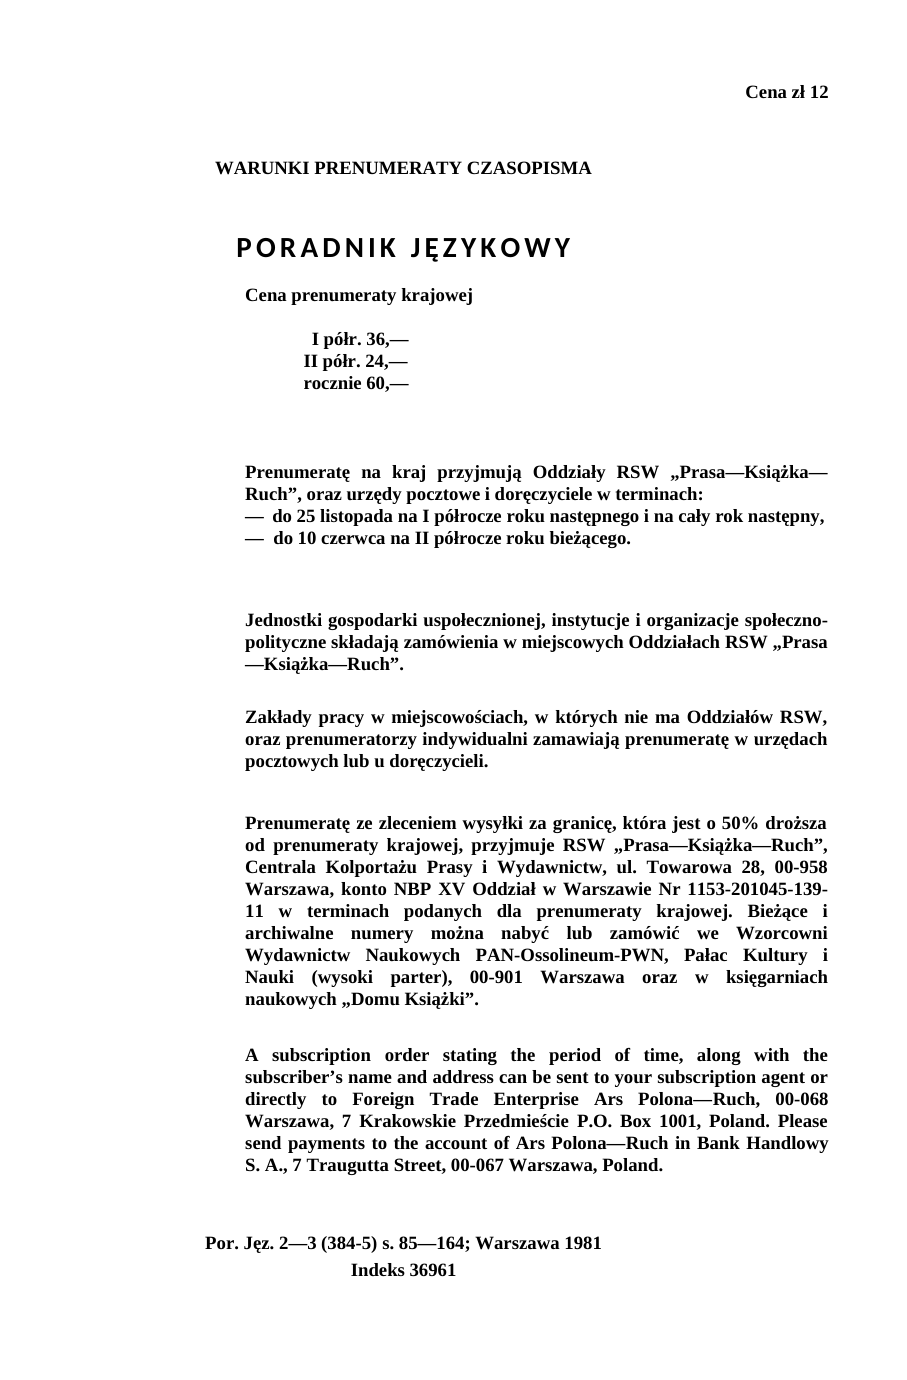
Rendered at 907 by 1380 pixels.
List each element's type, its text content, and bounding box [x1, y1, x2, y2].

text Jednostki gospodarki uspołecznionej, instytucje i organizacje społeczno-polityczne składają zamówienia w miejscowych Oddziałach RSW „Prasa—Książka—Ruch”. [245, 609, 828, 674]
text Cena zł 12 [64, 83, 828, 102]
list do 25 listopada na I półrocze roku następnego i na cały rok następny, [245, 505, 851, 527]
list do 10 czerwca na II półrocze roku bieżącego. [245, 527, 851, 549]
text A subscription order stating the period of time, along with the subscriber’s name and address can be sent to your subscription agent or directly to Foreign Trade Enterprise Ars Polona—Ruch, 00-068 Warszawa, 7 Krakowskie Przedmieście P.O. Box 1001, Poland. Please send payments to the account of Ars Polona—Ruch in Bank Handlowy S. A., 7 Traugutta Street, 00-067 Warszawa, Poland. [245, 1044, 828, 1176]
text II półr. 24,— rocznie 60,— [303, 350, 414, 394]
text Prenumeratę ze zleceniem wysyłki za granicę, która jest o 50% droższa od prenumeraty krajowej, przyjmuje RSW „Prasa—Książka—Ruch”, Centrala Kolportażu Prasy i Wydawnictw, ul. Towarowa 28, 00-958 Warszawa, konto NBP XV Oddział w Warszawie Nr 1153-201045-139-11 w terminach podanych dla prenumeraty krajowej. Bieżące i archiwalne numery można nabyć lub zamówić we Wzorcowni Wydawnictw Naukowych PAN-Ossolineum-PWN, Pałac Kultury i Nauki (wysoki parter), 00-901 Warszawa oraz w księgarniach naukowych „Domu Książki”. [245, 812, 828, 1010]
text I półr. 36,— [312, 328, 851, 350]
text WARUNKI PRENUMERATY CZASOPISMA [64, 160, 743, 178]
text Por. Jęz. 2—3 (384-5) s. 85—164; Warszawa 1981 Indeks 36961 [64, 1228, 743, 1282]
text Zakłady pracy w miejscowościach, w których nie ma Oddziałów RSW, oraz prenumeratorzy indywidualni zamawiają prenumeratę w urzędach pocztowych lub u doręczycieli. [245, 706, 828, 772]
text Cena prenumeraty krajowej [245, 287, 851, 305]
text PORADNIK JĘZYKOWY [64, 234, 743, 263]
text Prenumeratę na kraj przyjmują Oddziały RSW „Prasa—Książka— Ruch”, oraz urzędy pocztowe i doręczyciele w terminach: [245, 461, 828, 505]
